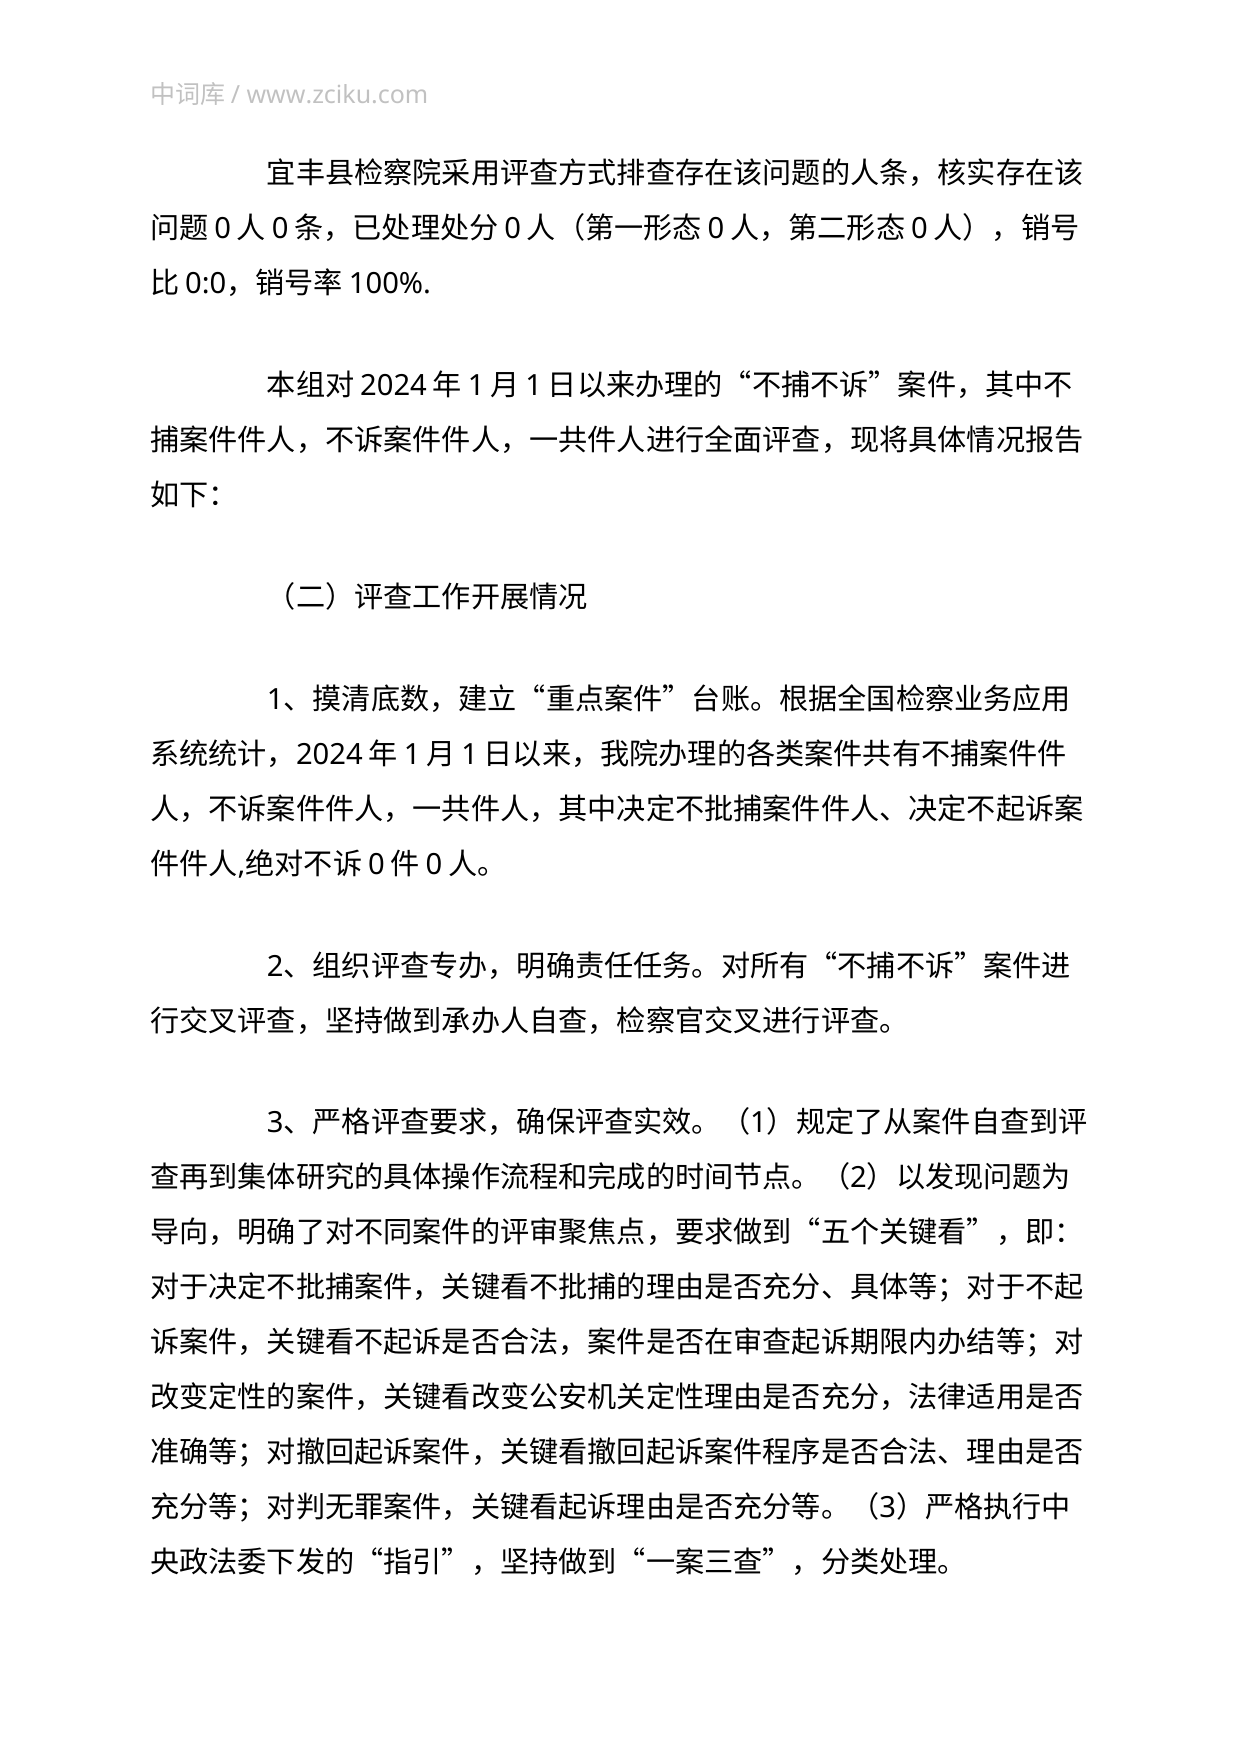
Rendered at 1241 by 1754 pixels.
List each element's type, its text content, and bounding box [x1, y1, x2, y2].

text 宜丰县检察院采用评查方式排查存在该问题的人条，核实存在该问题0人0条，已处理处分0人（第一形态0人，第二形态0人），销号比0:0，销号率100%. [150, 150, 1090, 302]
text 1、摸清底数，建立“重点案件”台账。根据全国检察业务应用系统统计，2024年1月1日以来，我院办理的各类案件共有不捕案件件人，不诉案件件人，一共件人，其中决定不批捕案件件人、决定不起诉案件件人,绝对不诉0件0人。 [150, 675, 1090, 883]
text 2、组织评查专办，明确责任任务。对所有“不捕不诉”案件进行交叉评查，坚持做到承办人自查，检察官交叉进行评查。 [150, 942, 1090, 1039]
text 本组对2024年1月1日以来办理的“不捕不诉”案件，其中不捕案件件人，不诉案件件人，一共件人进行全面评查，现将具体情况报告如下： [150, 362, 1090, 514]
text 3、严格评查要求，确保评查实效。（1）规定了从案件自查到评查再到集体研究的具体操作流程和完成的时间节点。（2）以发现问题为导向，明确了对不同案件的评审聚焦点，要求做到“五个关键看”，即：对于决定不批捕案件，关键看不批捕的理由是否充分、具体等；对于不起诉案件，关键看不起诉是否合法，案件是否在审查起诉期限内办结等；对改变定性的案件，关键看改变公安机关定性理由是否充分，法律适用是否准确等；对撤回起诉案件，关键看撤回起诉案件程序是否合法、理由是否充分等；对判无罪案件，关键看起诉理由是否充分等。（3）严格执行中央政法委下发的“指引”，坚持做到“一案三查”，分类处理。 [150, 1099, 1090, 1581]
text （二）评查工作开展情况 [150, 573, 1090, 616]
